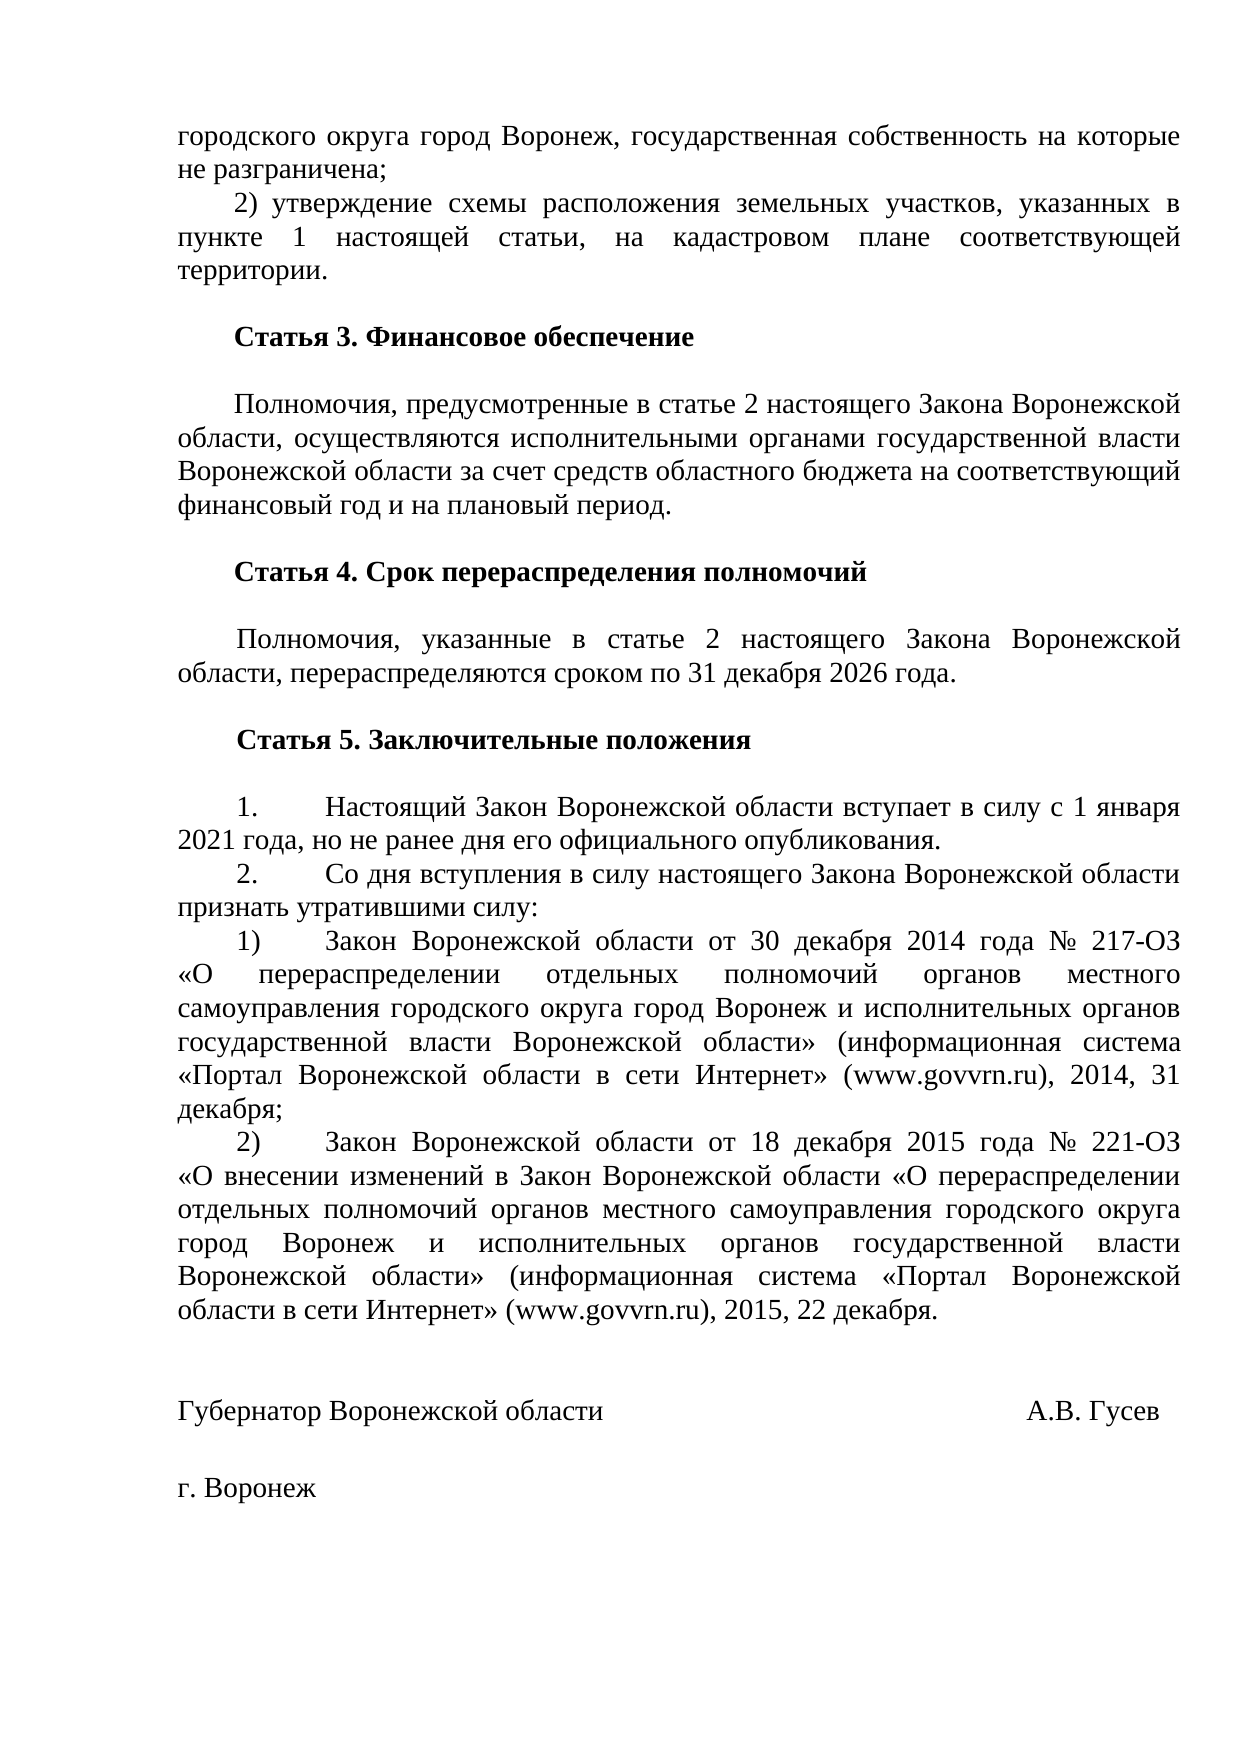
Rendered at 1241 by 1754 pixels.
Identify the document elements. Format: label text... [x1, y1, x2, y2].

text г. Воронеж [177, 1470, 1181, 1503]
text Статья 3. Финансовое обеспечение [177, 319, 1181, 353]
text Статья 5. Заключительные положения [177, 722, 1181, 755]
text Губернатор Воронежской области А.В. Гусев [177, 1393, 1181, 1426]
text Полномочия, предусмотренные в статье 2 настоящего Закона Воронежской области, осуществляются исполнительными органами государственной власти Воронежской области за счет средств областного бюджета на соответствующий финансовый год и на плановый период. [177, 386, 1181, 521]
text 2) утверждение схемы расположения земельных участков, указанных в пункте 1 настоящей статьи, на кадастровом плане соответствующей территории. [177, 185, 1181, 286]
list Закон Воронежской области от 30 декабря 2014 года № 217-ОЗ «О перераспределении отдельных полномочий органов местного самоуправления городского округа город Воронеж и исполнительных органов государственной власти Воронежской области» (информационная система «Портал Воронежской области в сети Интернет» (www.govvrn.ru), 2014, 31 декабря; [177, 923, 1181, 1124]
list Закон Воронежской области от 18 декабря 2015 года № 221-ОЗ «О внесении изменений в Закон Воронежской области «О перераспределении отдельных полномочий органов местного самоуправления городского округа город Воронеж и исполнительных органов государственной власти Воронежской области» (информационная система «Портал Воронежской области в сети Интернет» (www.govvrn.ru), 2015, 22 декабря. [177, 1124, 1181, 1326]
list Со дня вступления в силу настоящего Закона Воронежской области признать утратившими силу: [177, 856, 1181, 923]
text Статья 4. Срок перераспределения полномочий [177, 554, 1181, 588]
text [177, 118, 1181, 185]
list Настоящий Закон Воронежской области вступает в силу с 1 января 2021 года, но не ранее дня его официального опубликования. [177, 789, 1181, 856]
text Полномочия, указанные в статье 2 настоящего Закона Воронежской области, перераспределяются сроком по 31 декабря 2026 года. [177, 621, 1181, 688]
